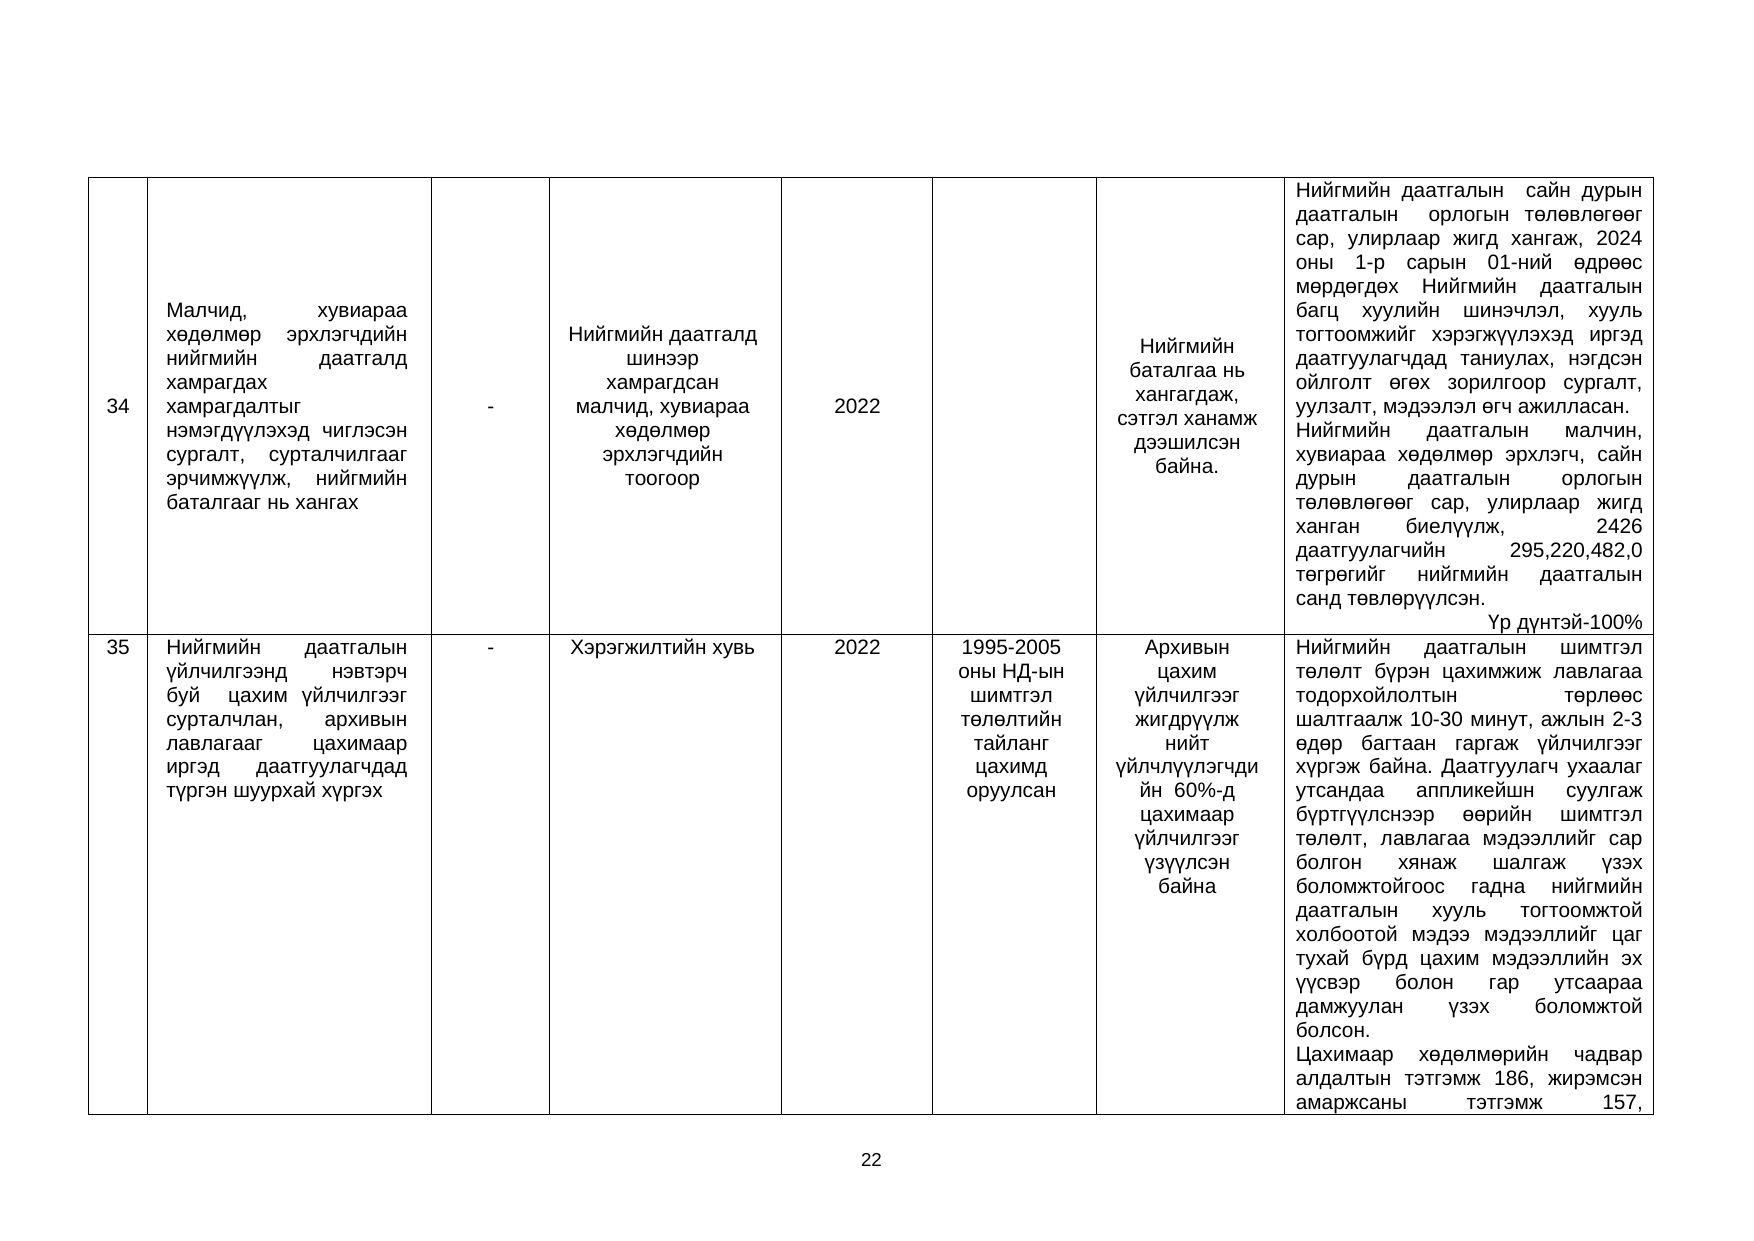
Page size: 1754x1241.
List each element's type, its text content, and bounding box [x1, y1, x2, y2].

table_cell Нийгмийн баталгаа нь хангагдаж, сэтгэл ханамж дээшилсэн байна. [1097, 178, 1284, 633]
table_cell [933, 635, 1096, 1114]
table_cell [1097, 635, 1284, 1114]
table_cell [933, 178, 1096, 633]
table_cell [1285, 635, 1653, 1114]
table_cell Нийгмийн даатгалд шинээр хамрагдсан малчид, хувиараа хөдөлмөр эрхлэгчдийн тоогоор [550, 178, 781, 633]
table_cell Хэрэгжилтийн хувь [550, 635, 781, 1114]
table_cell Малчид, хувиараа хөдөлмөр эрхлэгчдийн нийгмийн даатгалд хамрагдах хамрагдалтыг нэмэгдүүлэхэд чиглэсэн сургалт, сурталчилгааг эрчимжүүлж, нийгмийн баталгааг нь хангах [148, 178, 431, 633]
table_cell - [432, 635, 549, 1114]
table_cell - [432, 178, 549, 633]
table_cell Нийгмийн даатгалын сайн дурын даатгалын орлогын төлөвлөгөөг сар, улирлаар жигд хангаж, 2024 оны 1-р сарын 01-ний өдрөөс мөрдөгдөх Нийгмийн даатгалын багц хуулийн шинэчлэл, хууль тогтоомжийг хэрэгжүүлэхэд иргэд даатгуулагчдад таниулах, нэгдсэн ойлголт өгөх зорилгоор сургалт, уулзалт, мэдээлэл өгч ажилласан. Нийгмийн даатгалын малчин, хувиараа хөдөлмөр эрхлэгч, сайн дурын даатгалын орлогын төлөвлөгөөг сар, улирлаар жигд ханган биелүүлж, 2426 даатгуулагчийн 295,220,482,0 төгрөгийг нийгмийн даатгалын санд төвлөрүүлсэн. Үр дүнтэй-100% [1285, 178, 1653, 633]
table_cell 2022 [782, 635, 932, 1114]
table_cell 2022 [782, 178, 932, 633]
table_cell 35 [89, 635, 147, 1114]
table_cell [148, 635, 431, 1114]
table_cell 34 [89, 178, 147, 633]
